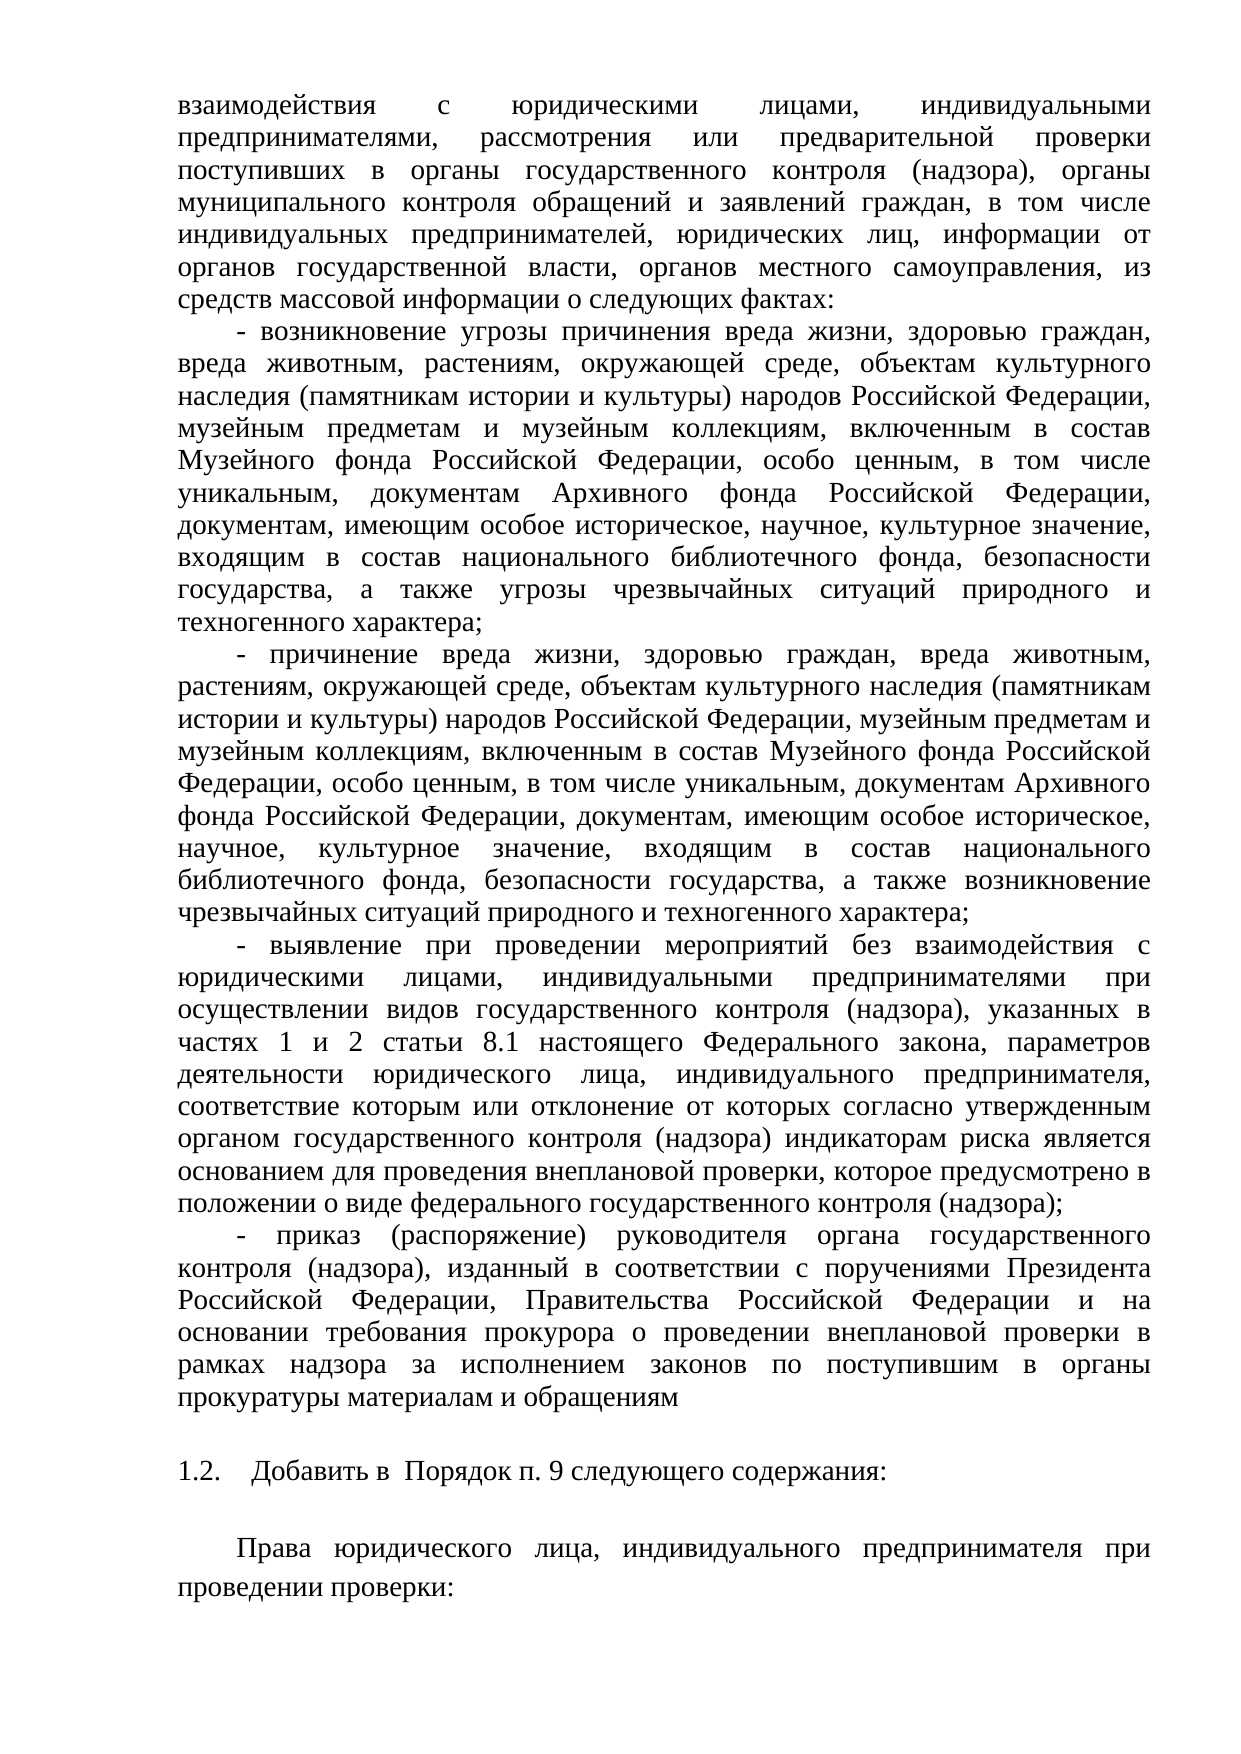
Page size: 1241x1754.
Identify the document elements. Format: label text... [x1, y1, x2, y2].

text - причинение вреда жизни, здоровью граждан, вреда животным, растениям, окружающей среде, объектам культурного наследия (памятникам истории и культуры) народов Российской Федерации, музейным предметам и музейным коллекциям, включенным в состав Музейного фонда Российской Федерации, особо ценным, в том числе уникальным, документам Архивного фонда Российской Федерации, документам, имеющим особое историческое, научное, культурное значение, входящим в состав национального библиотечного фонда, безопасности государства, а также возникновение чрезвычайных ситуаций природного и техногенного характера; [177, 638, 1152, 928]
list Добавить в Порядок п. 9 следующего содержания: [177, 1453, 1152, 1487]
list Права юридического лица, индивидуального предпринимателя при проведении проверки: [177, 1531, 1152, 1603]
text - выявление при проведении мероприятий без взаимодействия с юридическими лицами, индивидуальными предпринимателями при осуществлении видов государственного контроля (надзора), указанных в частях 1 и 2 статьи 8.1 настоящего Федерального закона, параметров деятельности юридического лица, индивидуального предпринимателя, соответствие которым или отклонение от которых согласно утвержденным органом государственного контроля (надзора) индикаторам риска является основанием для проведения внеплановой проверки, которое предусмотрено в положении о виде федерального государственного контроля (надзора); [177, 928, 1152, 1219]
text - приказ (распоряжение) руководителя органа государственного контроля (надзора), изданный в соответствии с поручениями Президента Российской Федерации, Правительства Российской Федерации и на основании требования прокурора о проведении внеплановой проверки в рамках надзора за исполнением законов по поступившим в органы прокуратуры материалам и обращениям [177, 1219, 1152, 1413]
text - возникновение угрозы причинения вреда жизни, здоровью граждан, вреда животным, растениям, окружающей среде, объектам культурного наследия (памятникам истории и культуры) народов Российской Федерации, музейным предметам и музейным коллекциям, включенным в состав Музейного фонда Российской Федерации, особо ценным, в том числе уникальным, документам Архивного фонда Российской Федерации, документам, имеющим особое историческое, научное, культурное значение, входящим в состав национального библиотечного фонда, безопасности государства, а также угрозы чрезвычайных ситуаций природного и техногенного характера; [177, 315, 1152, 638]
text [177, 89, 1152, 315]
